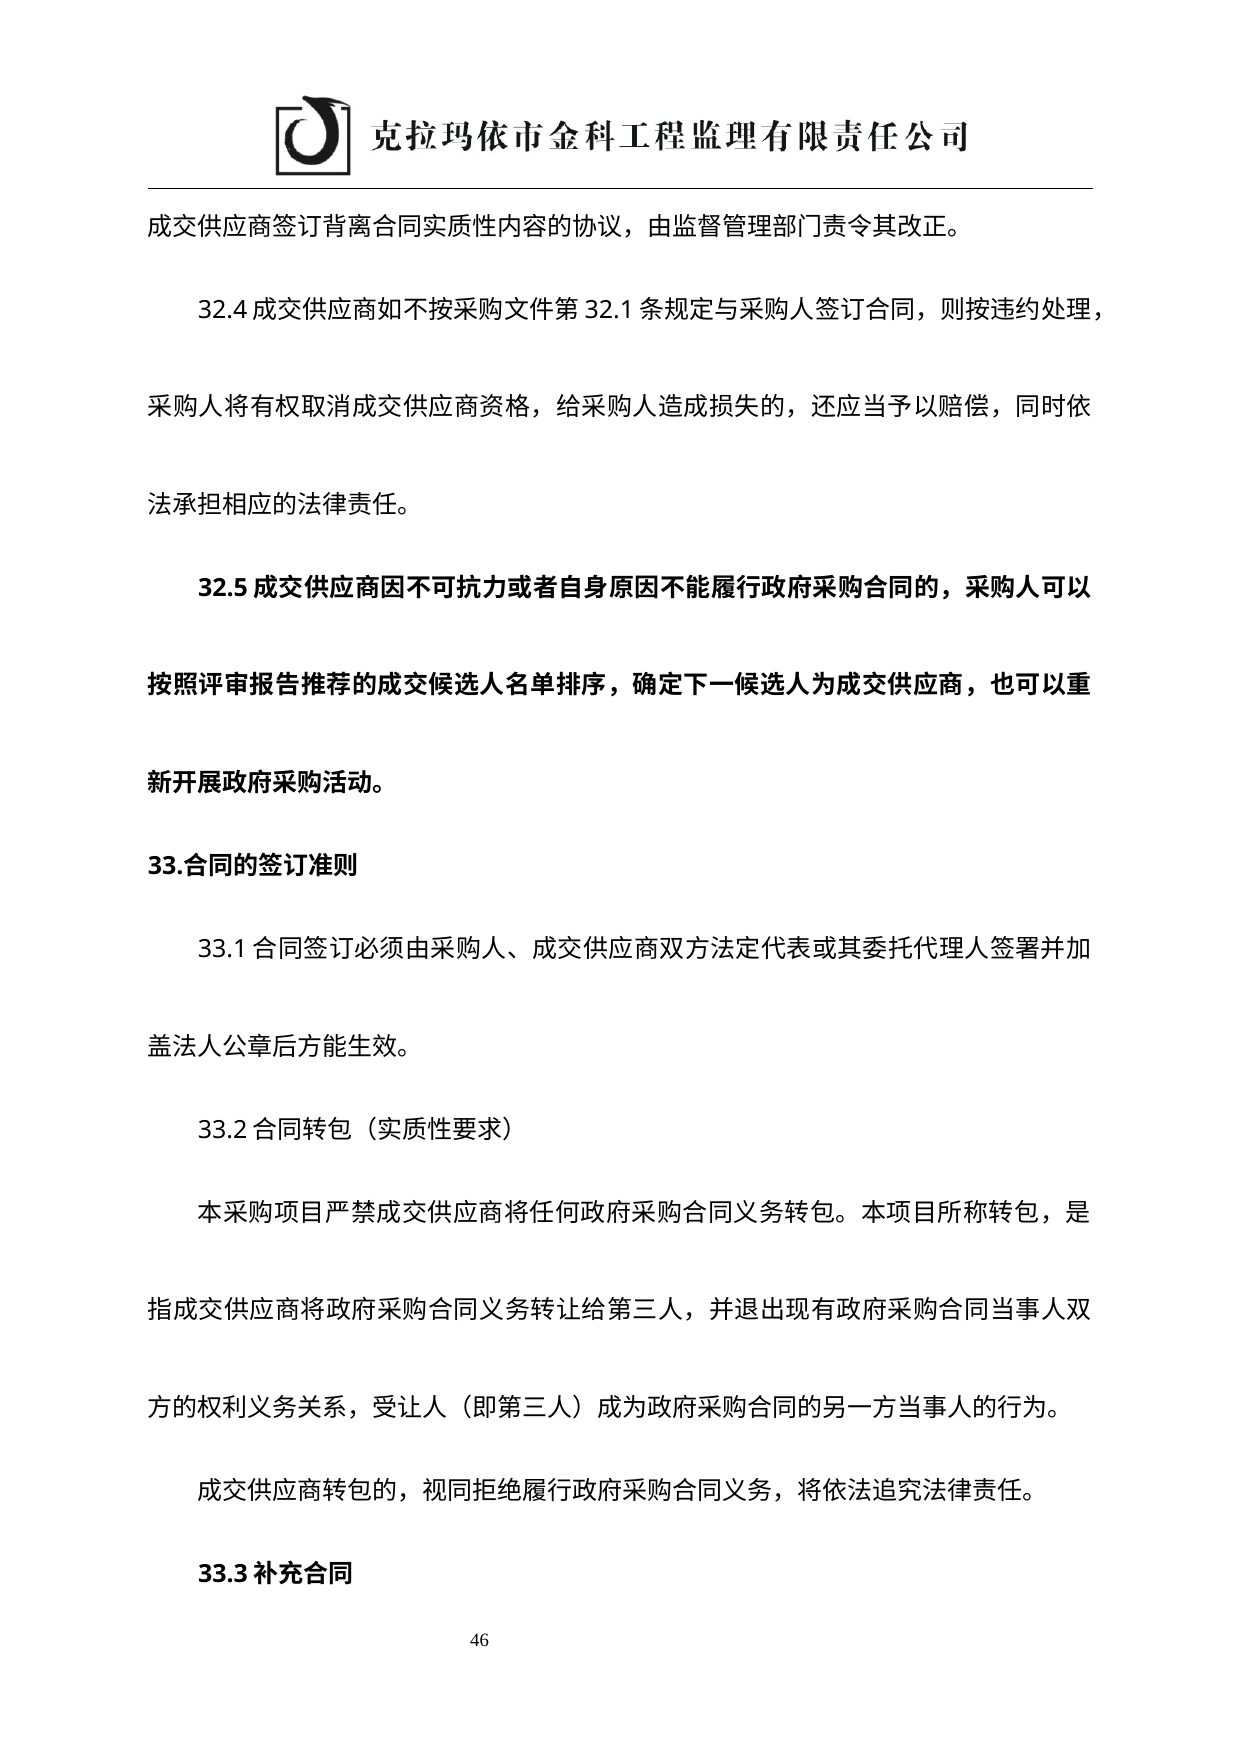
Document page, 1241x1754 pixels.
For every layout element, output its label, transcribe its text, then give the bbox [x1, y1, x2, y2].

text 32.5成交供应商因不可抗力或者自身原因不能履行政府采购合同的，采购人可以按照评审报告推荐的成交候选人名单排序，确定下一候选人为成交供应商，也可以重新开展政府采购活动。 [148, 553, 1093, 813]
text 33.3补充合同 [148, 1539, 1093, 1604]
text 成交供应商转包的，视同拒绝履行政府采购合同义务，将依法追究法律责任。 [148, 1456, 1093, 1521]
text 32.4成交供应商如不按采购文件第32.1条规定与采购人签订合同，则按违约处理，采购人将有权取消成交供应商资格，给采购人造成损失的，还应当予以赔偿，同时依法承担相应的法律责任。 [148, 275, 1093, 535]
text 本采购项目严禁成交供应商将任何政府采购合同义务转包。本项目所称转包，是指成交供应商将政府采购合同义务转让给第三人，并退出现有政府采购合同当事人双方的权利义务关系，受让人（即第三人）成为政府采购合同的另一方当事人的行为。 [148, 1178, 1093, 1438]
text 33.合同的签订准则 [148, 831, 1093, 896]
text 33.1合同签订必须由采购人、成交供应商双方法定代表或其委托代理人签署并加盖法人公章后方能生效。 [148, 914, 1093, 1077]
text 33.2合同转包（实质性要求） [148, 1095, 1093, 1160]
text 32.3采购人如不按采购文件第32.1条规定与成交供应商签订合同，或者采购人、成交供应商签订背离合同实质性内容的协议，由监督管理部门责令其改正。 [148, 192, 1093, 257]
picture [251, 88, 990, 187]
